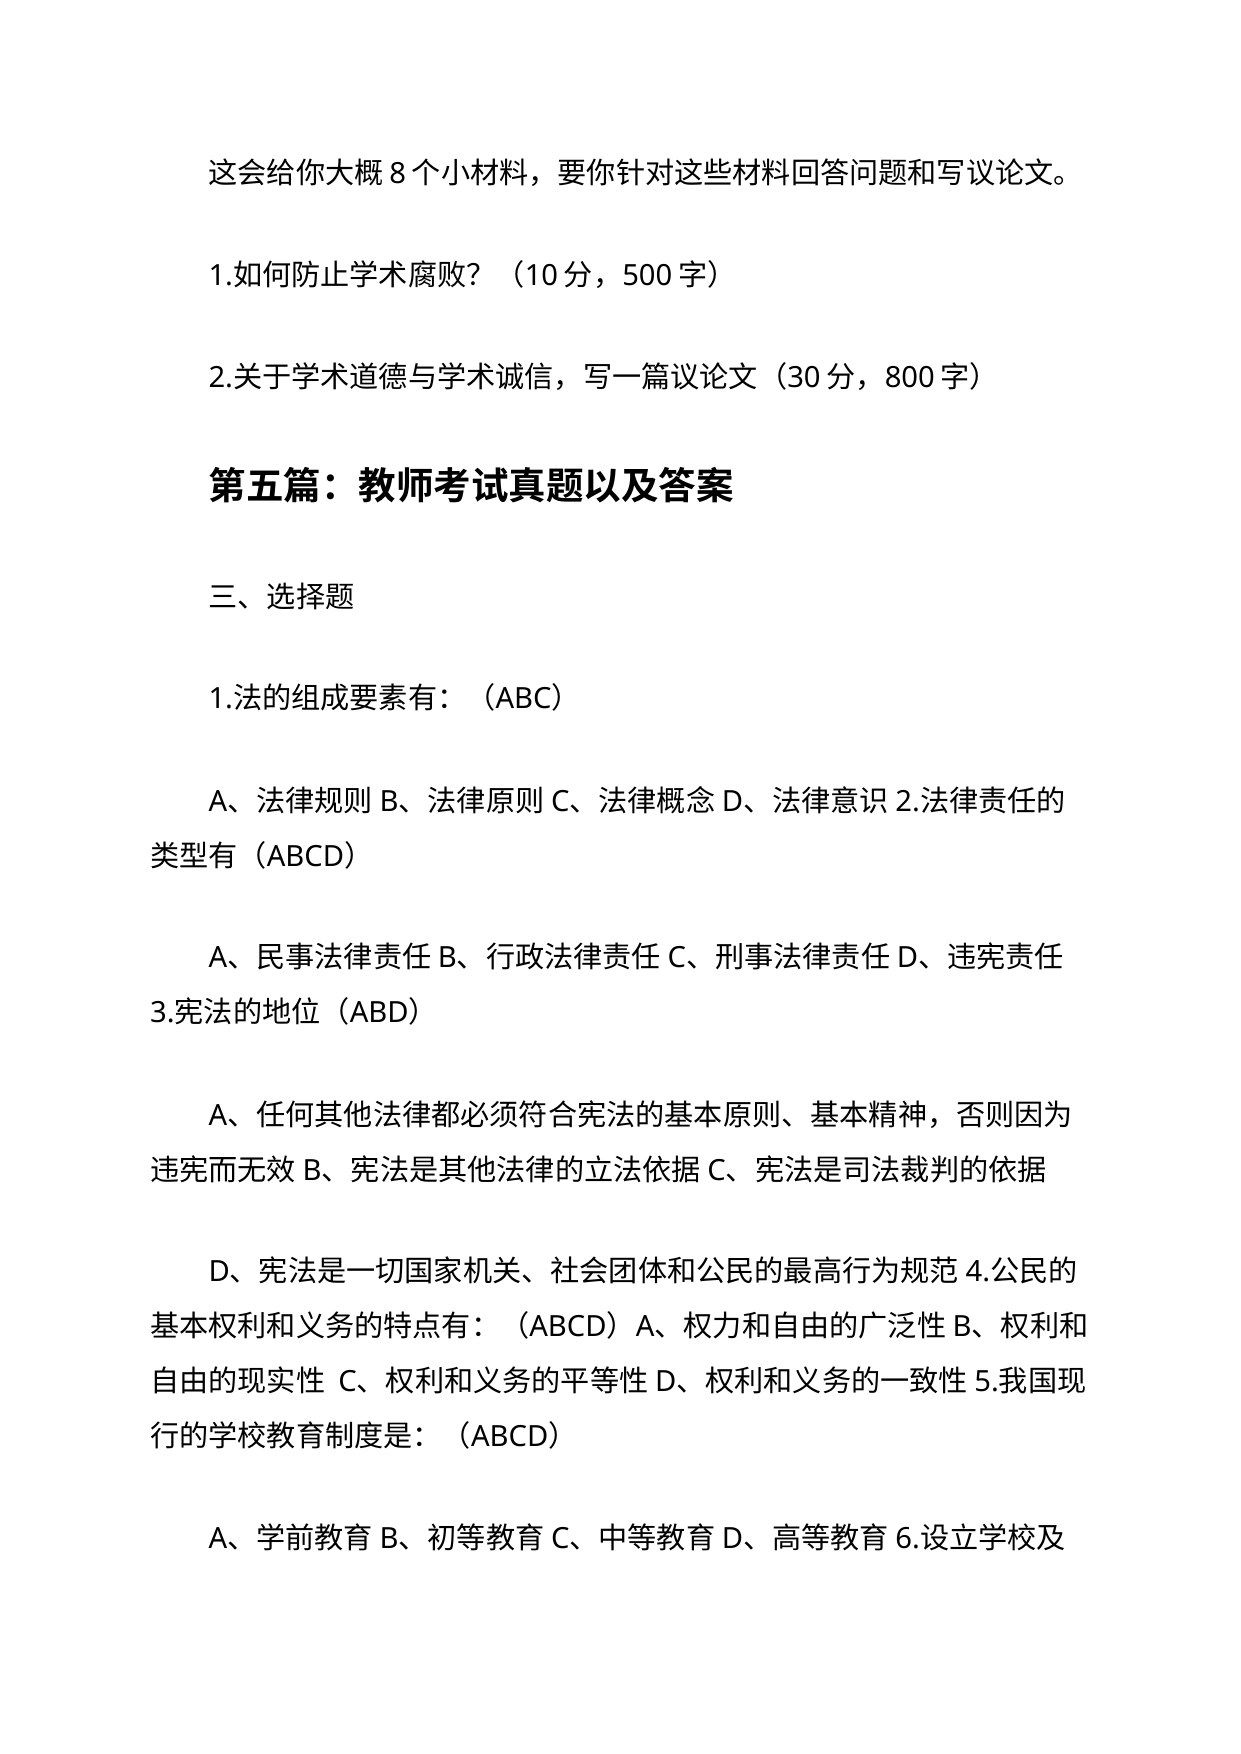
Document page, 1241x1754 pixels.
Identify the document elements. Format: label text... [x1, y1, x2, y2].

text 1.法的组成要素有：（ABC） [150, 675, 1090, 717]
text 2.关于学术道德与学术诚信，写一篇议论文（30分，800字） [150, 354, 1090, 396]
text A、法律规则 B、法律原则 C、法律概念 D、法律意识 2.法律责任的类型有（ABCD） [150, 777, 1090, 874]
text 1.如何防止学术腐败？（10分，500字） [150, 252, 1090, 294]
text D、宪法是一切国家机关、社会团体和公民的最高行为规范 4.公民的基本权利和义务的特点有：（ABCD）A、权力和自由的广泛性 B、权利和自由的现实性 C、权利和义务的平等性 D、权利和义务的一致性 5.我国现行的学校教育制度是：（ABCD） [150, 1248, 1090, 1455]
text 第五篇：教师考试真题以及答案 [150, 456, 1090, 510]
text 三、选择题 [150, 573, 1090, 616]
text A、民事法律责任 B、行政法律责任 C、刑事法律责任 D、违宪责任 3.宪法的地位（ABD） [150, 934, 1090, 1031]
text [150, 1515, 1090, 1557]
text 这会给你大概8个小材料，要你针对这些材料回答问题和写议论文。 [150, 150, 1090, 192]
text A、任何其他法律都必须符合宪法的基本原则、基本精神，否则因为违宪而无效 B、宪法是其他法律的立法依据 C、宪法是司法裁判的依据 [150, 1091, 1090, 1188]
